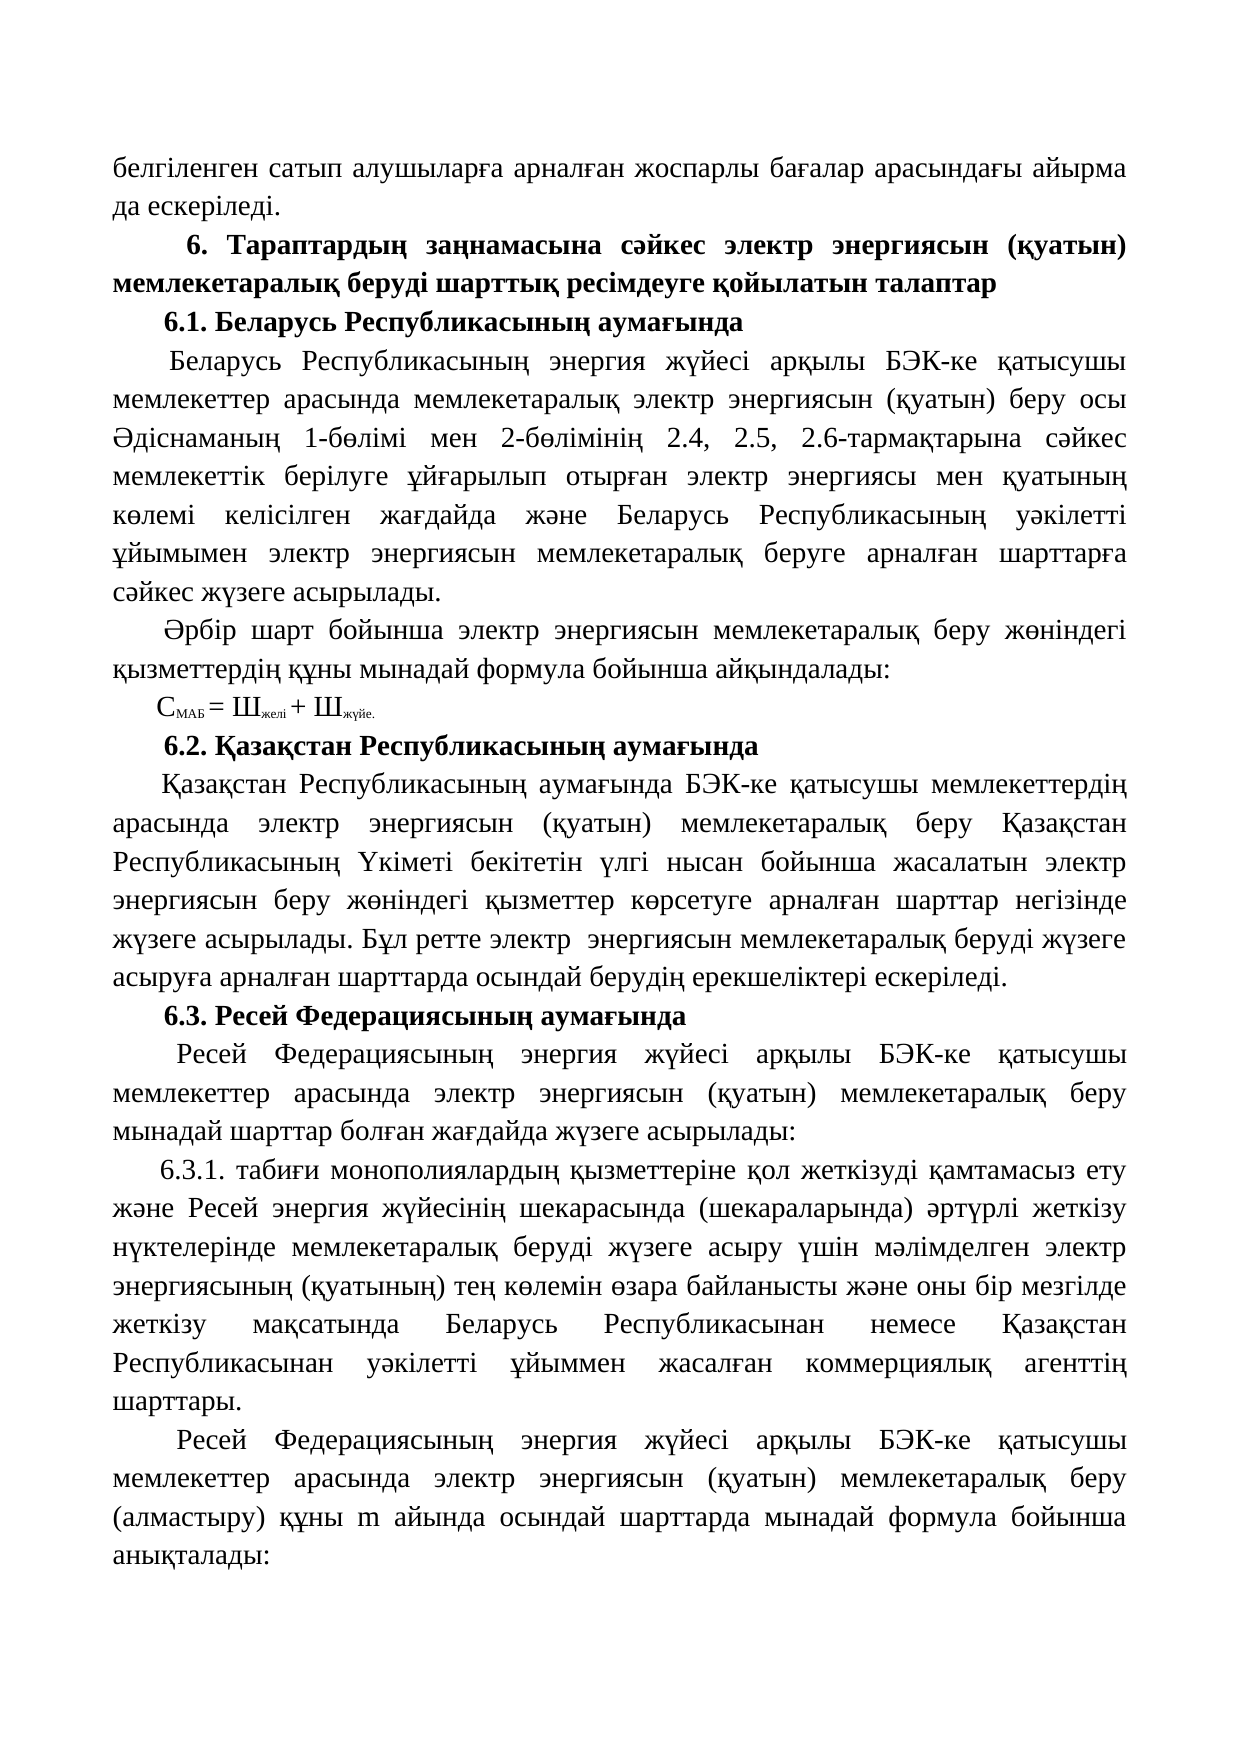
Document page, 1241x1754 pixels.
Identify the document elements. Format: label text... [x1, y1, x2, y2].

text Ресей Федерациясының энергия жүйесі арқылы БЭК-ке қатысушы мемлекеттер арасында электр энергиясын (қуатын) мемлекетаралық беру (алмастыру) құны m айында осындай шарттарда мынадай формула бойынша анықталады: [112, 1422, 1128, 1571]
text 6.1. Беларусь Республикасының аумағында [112, 304, 1128, 338]
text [112, 150, 1128, 222]
text Қазақстан Республикасының аумағында БЭК-ке қатысушы мемлекеттердің арасында электр энергиясын (қуатын) мемлекетаралық беру Қазақстан Республикасының Үкіметі бекітетін үлгі нысан бойынша жасалатын электр энергиясын беру жөніндегі қызметтер көрсетуге арналған шарттар негізінде жүзеге асырылады. Бұл ретте электр энергиясын мемлекетаралық беруді жүзеге асыруға арналған шарттарда осындай берудің ерекшеліктері ескеріледі. [112, 767, 1128, 993]
text 6. Тараптардың заңнамасына сәйкес электр энергиясын (қуатын) мемлекетаралық беруді шарттық ресімдеуге қойылатын талаптар [112, 227, 1128, 299]
text СМАБ = Шжелі + Шжүйе. [112, 689, 1128, 723]
text 6.3.1. табиғи монополиялардың қызметтеріне қол жеткізуді қамтамасыз ету және Ресей энергия жүйесінің шекарасында (шекараларында) әртүрлі жеткізу нүктелерінде мемлекетаралық беруді жүзеге асыру үшін мәлімделген электр энергиясының (қуатының) тең көлемін өзара байланысты және оны бір мезгілде жеткізу мақсатында Беларусь Республикасынан немесе Қазақстан Республикасынан уәкілетті ұйыммен жасалған коммерциялық агенттің шарттары. [112, 1152, 1128, 1417]
text 6.3. Ресей Федерациясының аумағында [112, 998, 1128, 1031]
text Беларусь Республикасының энергия жүйесі арқылы БЭК-ке қатысушы мемлекеттер арасында мемлекетаралық электр энергиясын (қуатын) беру осы Әдіснаманың 1-бөлімі мен 2-бөлімінің 2.4, 2.5, 2.6-тармақтарына сәйкес мемлекеттік берілуге ұйғарылып отырған электр энергиясы мен қуатының көлемі келісілген жағдайда және Беларусь Республикасының уәкілетті ұйымымен электр энергиясын мемлекетаралық беруге арналған шарттарға сәйкес жүзеге асырылады. [112, 343, 1128, 607]
text Әрбір шарт бойынша электр энергиясын мемлекетаралық беру жөніндегі қызметтердің құны мынадай формула бойынша айқындалады: [112, 612, 1128, 684]
text Ресей Федерациясының энергия жүйесі арқылы БЭК-ке қатысушы мемлекеттер арасында электр энергиясын (қуатын) мемлекетаралық беру мынадай шарттар болған жағдайда жүзеге асырылады: [112, 1036, 1128, 1147]
text 6.2. Қазақстан Республикасының аумағында [112, 728, 1128, 762]
